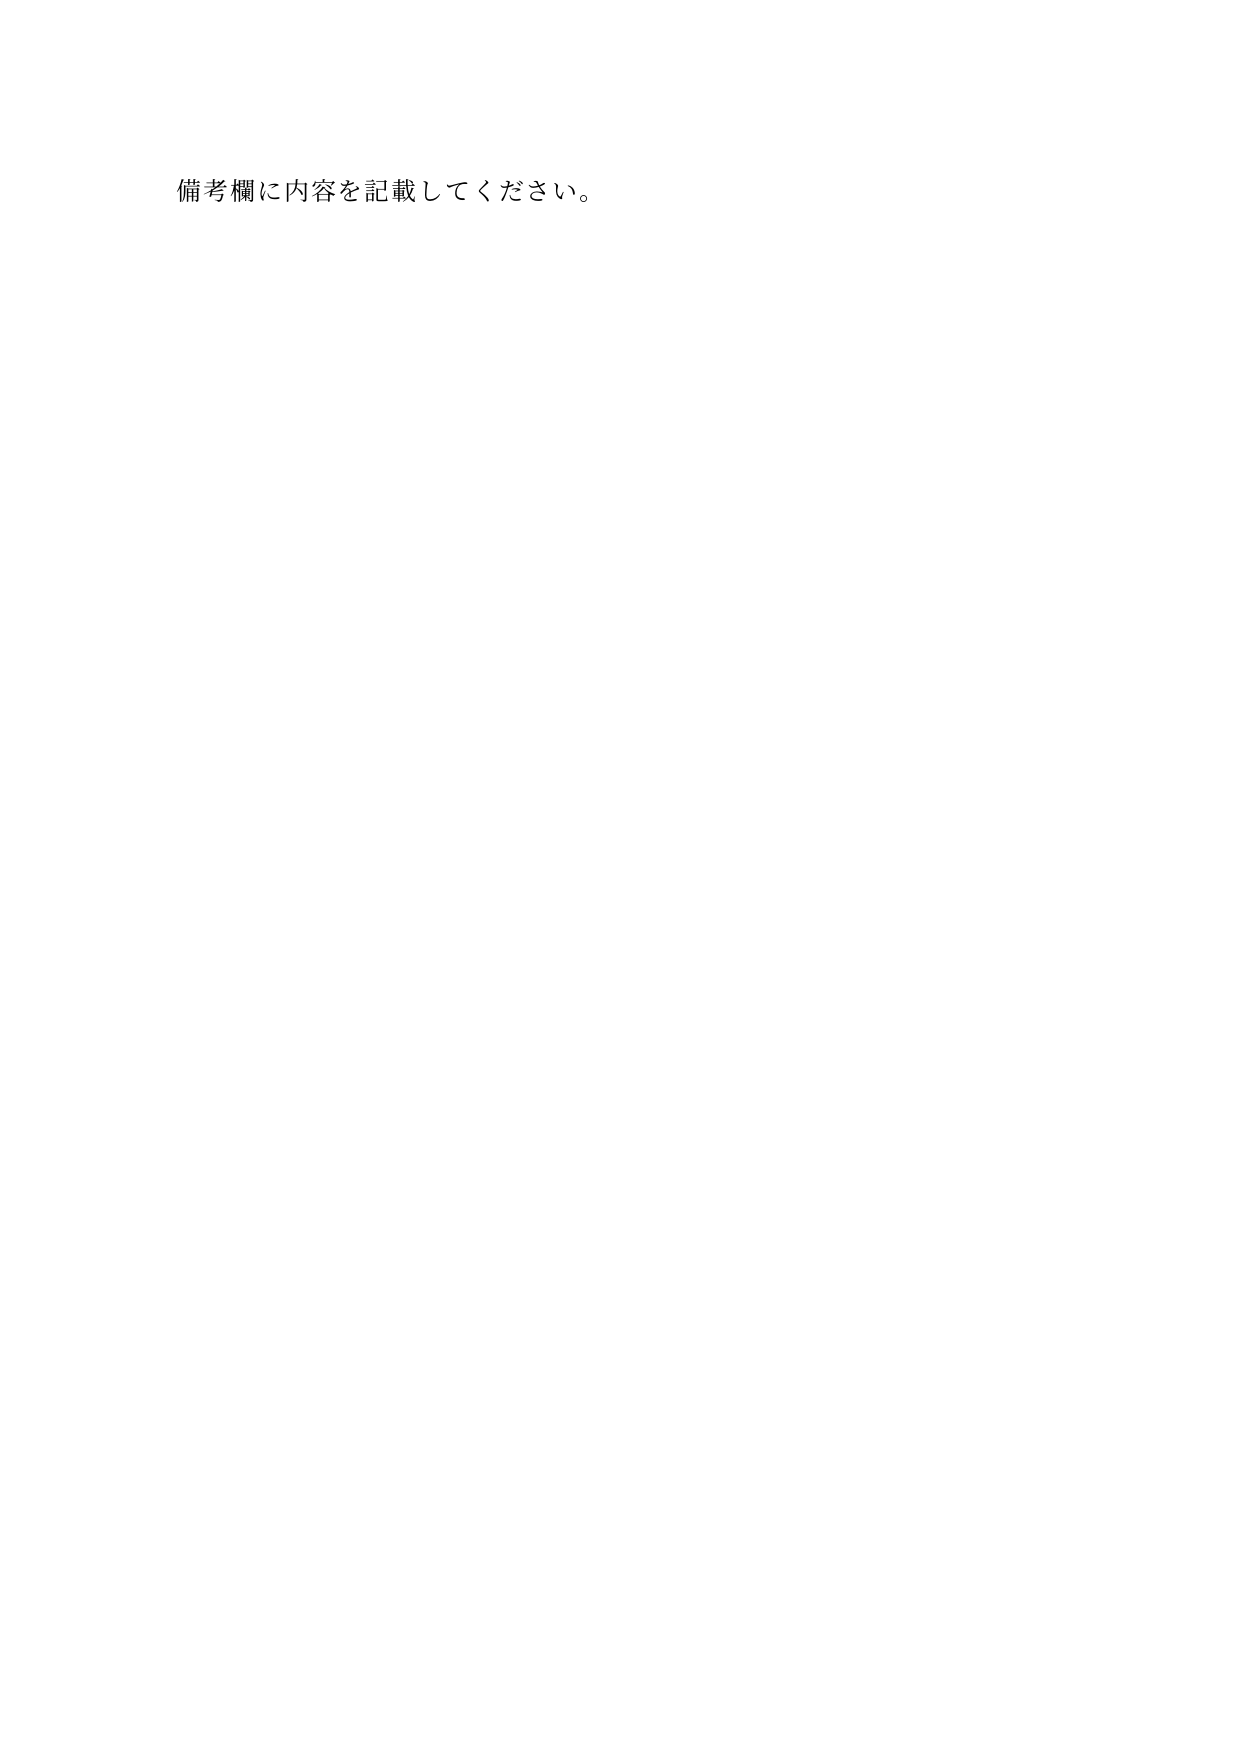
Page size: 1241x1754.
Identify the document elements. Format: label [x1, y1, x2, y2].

text [150, 166, 1090, 213]
